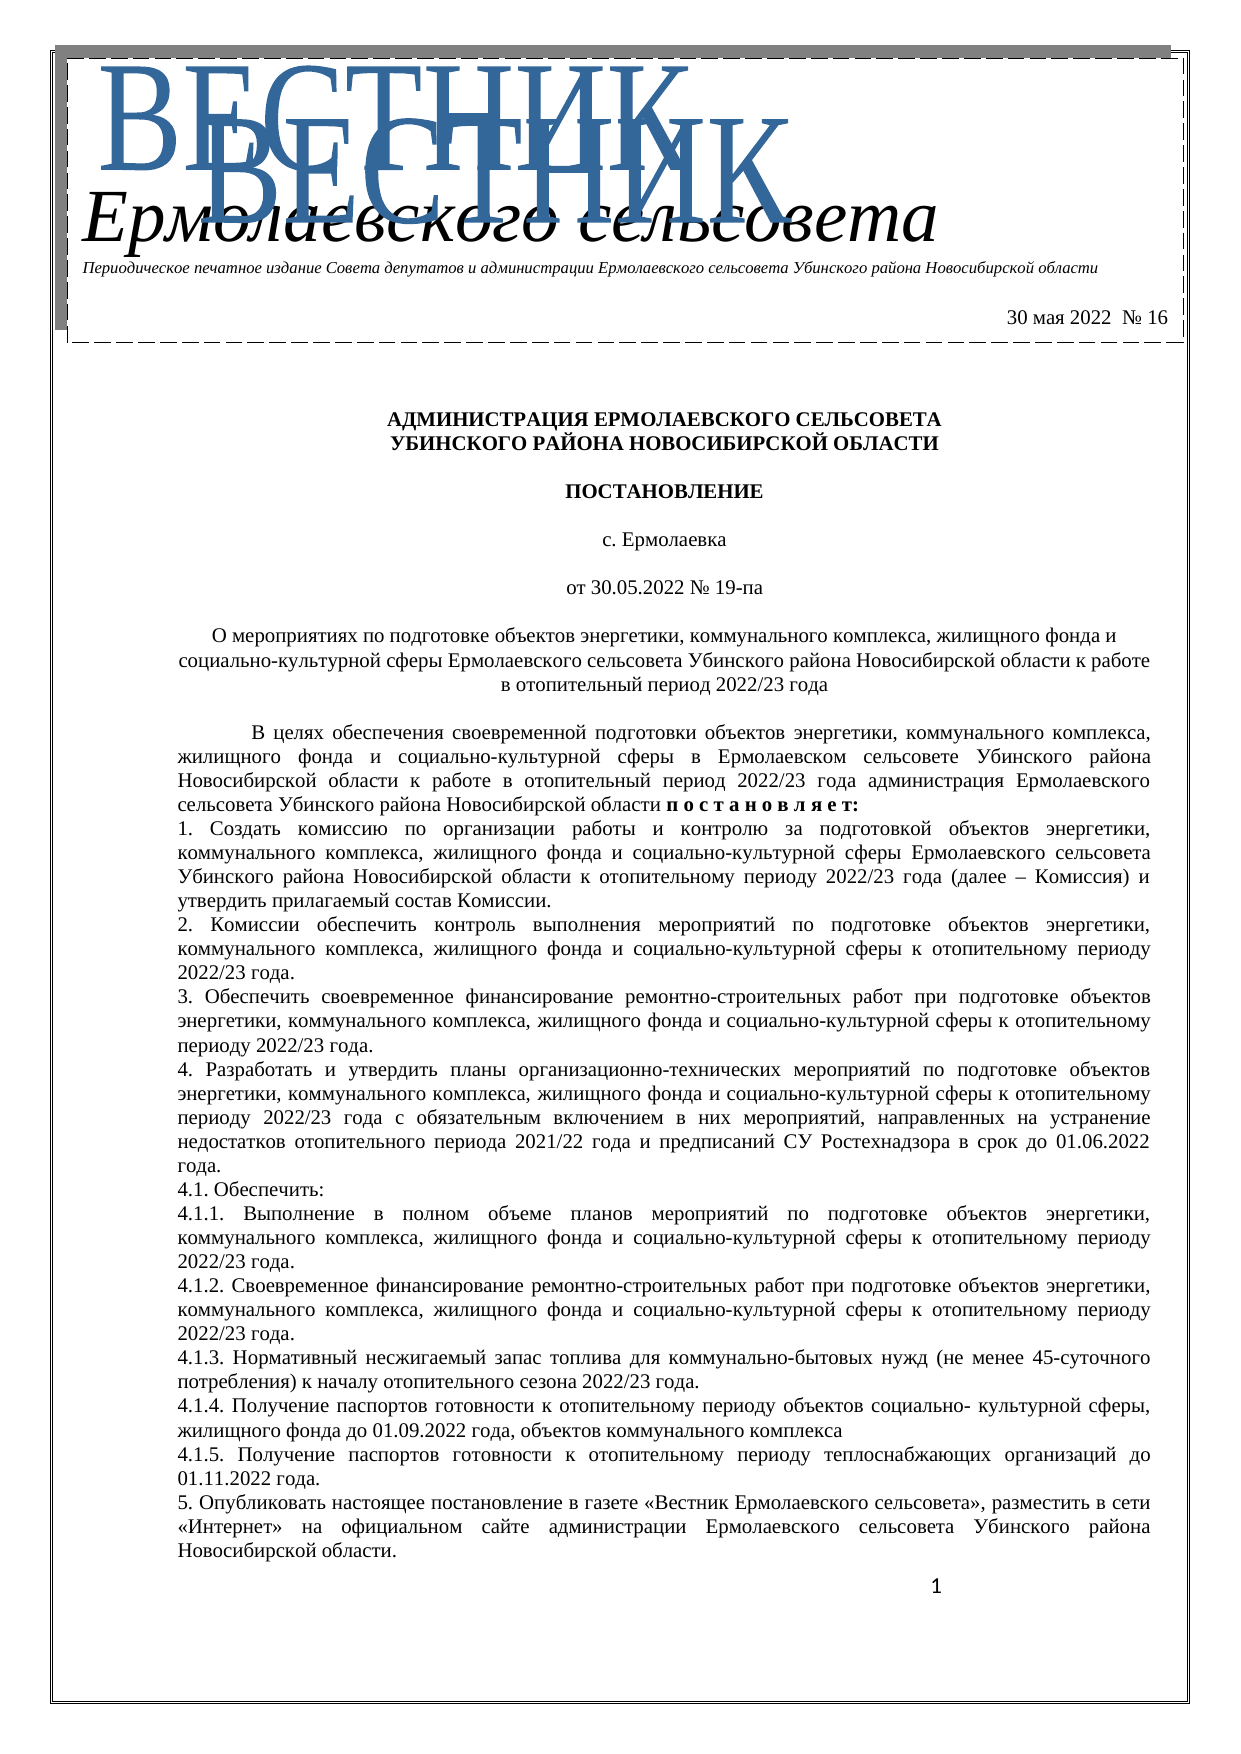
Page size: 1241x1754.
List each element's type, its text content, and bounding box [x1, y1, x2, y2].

text ПОСТАНОВЛЕНИЕ [177, 479, 1152, 503]
text 4. Разработать и утвердить планы организационно-технических мероприятий по подготовке объектов энергетики, коммунального комплекса, жилищного фонда и социально-культурной сферы к отопительному периоду 2022/23 года с обязательным включением в них мероприятий, направленных на устранение недостатков отопительного периода 2021/22 года и предписаний СУ Ростехнадзора в срок до 01.06.2022 года. [177, 1057, 1152, 1177]
text АДМИНИСТРАЦИЯ ЕРМОЛАЕВСКОГО СЕЛЬСОВЕТА [177, 407, 1152, 431]
text 2. Комиссии обеспечить контроль выполнения мероприятий по подготовке объектов энергетики, коммунального комплекса, жилищного фонда и социально-культурной сферы к отопительному периоду 2022/23 года. [177, 912, 1152, 984]
text с. Ермолаевка [177, 527, 1152, 551]
text от 30.05.2022 № 19-па [177, 575, 1152, 599]
text 4.1.5. Получение паспортов готовности к отопительному периоду теплоснабжающих организаций до 01.11.2022 года. [177, 1442, 1152, 1490]
text 5. Опубликовать настоящее постановление в газете «Вестник Ермолаевского сельсовета», разместить в сети «Интернет» на официальном сайте администрации Ермолаевского сельсовета Убинского района Новосибирской области. [177, 1490, 1152, 1562]
text В целях обеспечения своевременной подготовки объектов энергетики, коммунального комплекса, жилищного фонда и социально-культурной сферы в Ермолаевском сельсовете Убинского района Новосибирской области к работе в отопительный период 2022/23 года администрация Ермолаевского сельсовета Убинского района Новосибирской области п о с т а н о в л я е т: [177, 720, 1152, 816]
text 4.1.2. Своевременное финансирование ремонтно-строительных работ при подготовке объектов энергетики, коммунального комплекса, жилищного фонда и социально-культурной сферы к отопительному периоду 2022/23 года. [177, 1273, 1152, 1345]
text 4.1.1. Выполнение в полном объеме планов мероприятий по подготовке объектов энергетики, коммунального комплекса, жилищного фонда и социально-культурной сферы к отопительному периоду 2022/23 года. [177, 1201, 1152, 1273]
text 1. Создать комиссию по организации работы и контролю за подготовкой объектов энергетики, коммунального комплекса, жилищного фонда и социально-культурной сферы Ермолаевского сельсовета Убинского района Новосибирской области к отопительному периоду 2022/23 года (далее – Комиссия) и утвердить прилагаемый состав Комиссии. [177, 816, 1152, 912]
text 4.1. Обеспечить: [177, 1177, 1152, 1201]
text 3. Обеспечить своевременное финансирование ремонтно-строительных работ при подготовке объектов энергетики, коммунального комплекса, жилищного фонда и социально-культурной сферы к отопительному периоду 2022/23 года. [177, 984, 1152, 1057]
text 4.1.3. Нормативный несжигаемый запас топлива для коммунально-бытовых нужд (не менее 45-суточного потребления) к началу отопительного сезона 2022/23 года. [177, 1345, 1152, 1393]
text О мероприятиях по подготовке объектов энергетики, коммунального комплекса, жилищного фонда и социально-культурной сферы Ермолаевского сельсовета Убинского района Новосибирской области к работе в отопительный период 2022/23 года [177, 623, 1152, 696]
text УБИНСКОГО РАЙОНА НОВОСИБИРСКОЙ ОБЛАСТИ [177, 431, 1152, 455]
text 4.1.4. Получение паспортов готовности к отопительному периоду объектов социально- культурной сферы, жилищного фонда до 01.09.2022 года, объектов коммунального комплекса [177, 1393, 1152, 1442]
